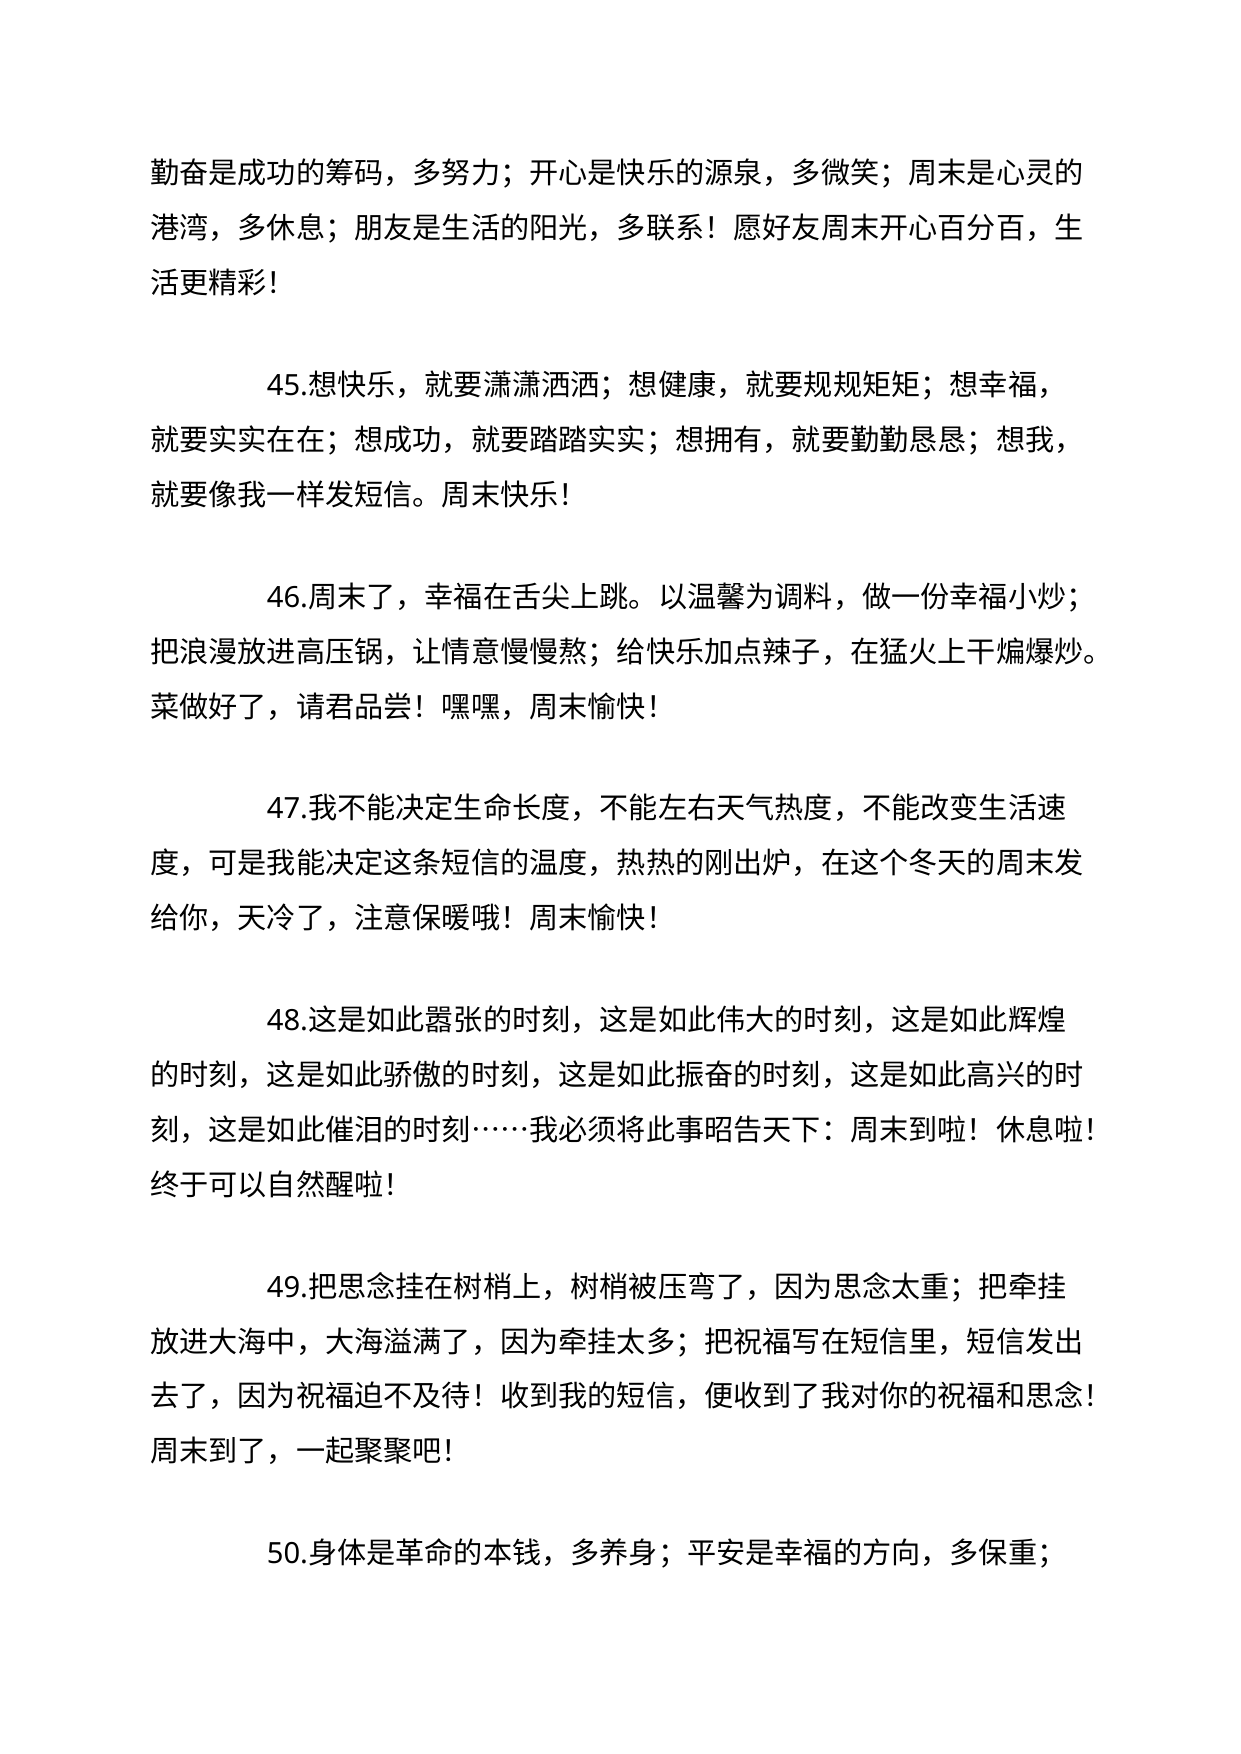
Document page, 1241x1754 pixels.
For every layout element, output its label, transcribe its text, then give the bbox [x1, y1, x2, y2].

text 49.把思念挂在树梢上，树梢被压弯了，因为思念太重；把牵挂放进大海中，大海溢满了，因为牵挂太多；把祝福写在短信里，短信发出去了，因为祝福迫不及待！收到我的短信，便收到了我对你的祝福和思念！周末到了，一起聚聚吧！ [150, 1263, 1090, 1470]
text 46.周末了，幸福在舌尖上跳。以温馨为调料，做一份幸福小炒；把浪漫放进高压锅，让情意慢慢熬；给快乐加点辣子，在猛火上干煸爆炒。菜做好了，请君品尝！嘿嘿，周末愉快！ [150, 573, 1090, 725]
text 45.想快乐，就要潇潇洒洒；想健康，就要规规矩矩；想幸福，就要实实在在；想成功，就要踏踏实实；想拥有，就要勤勤恳恳；想我，就要像我一样发短信。周末快乐！ [150, 362, 1090, 514]
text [150, 150, 1090, 302]
text 47.我不能决定生命长度，不能左右天气热度，不能改变生活速度，可是我能决定这条短信的温度，热热的刚出炉，在这个冬天的周末发给你，天冷了，注意保暖哦！周末愉快！ [150, 785, 1090, 937]
text 48.这是如此嚣张的时刻，这是如此伟大的时刻，这是如此辉煌的时刻，这是如此骄傲的时刻，这是如此振奋的时刻，这是如此高兴的时刻，这是如此催泪的时刻……我必须将此事昭告天下：周末到啦！休息啦！终于可以自然醒啦！ [150, 997, 1090, 1204]
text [150, 1530, 1090, 1572]
